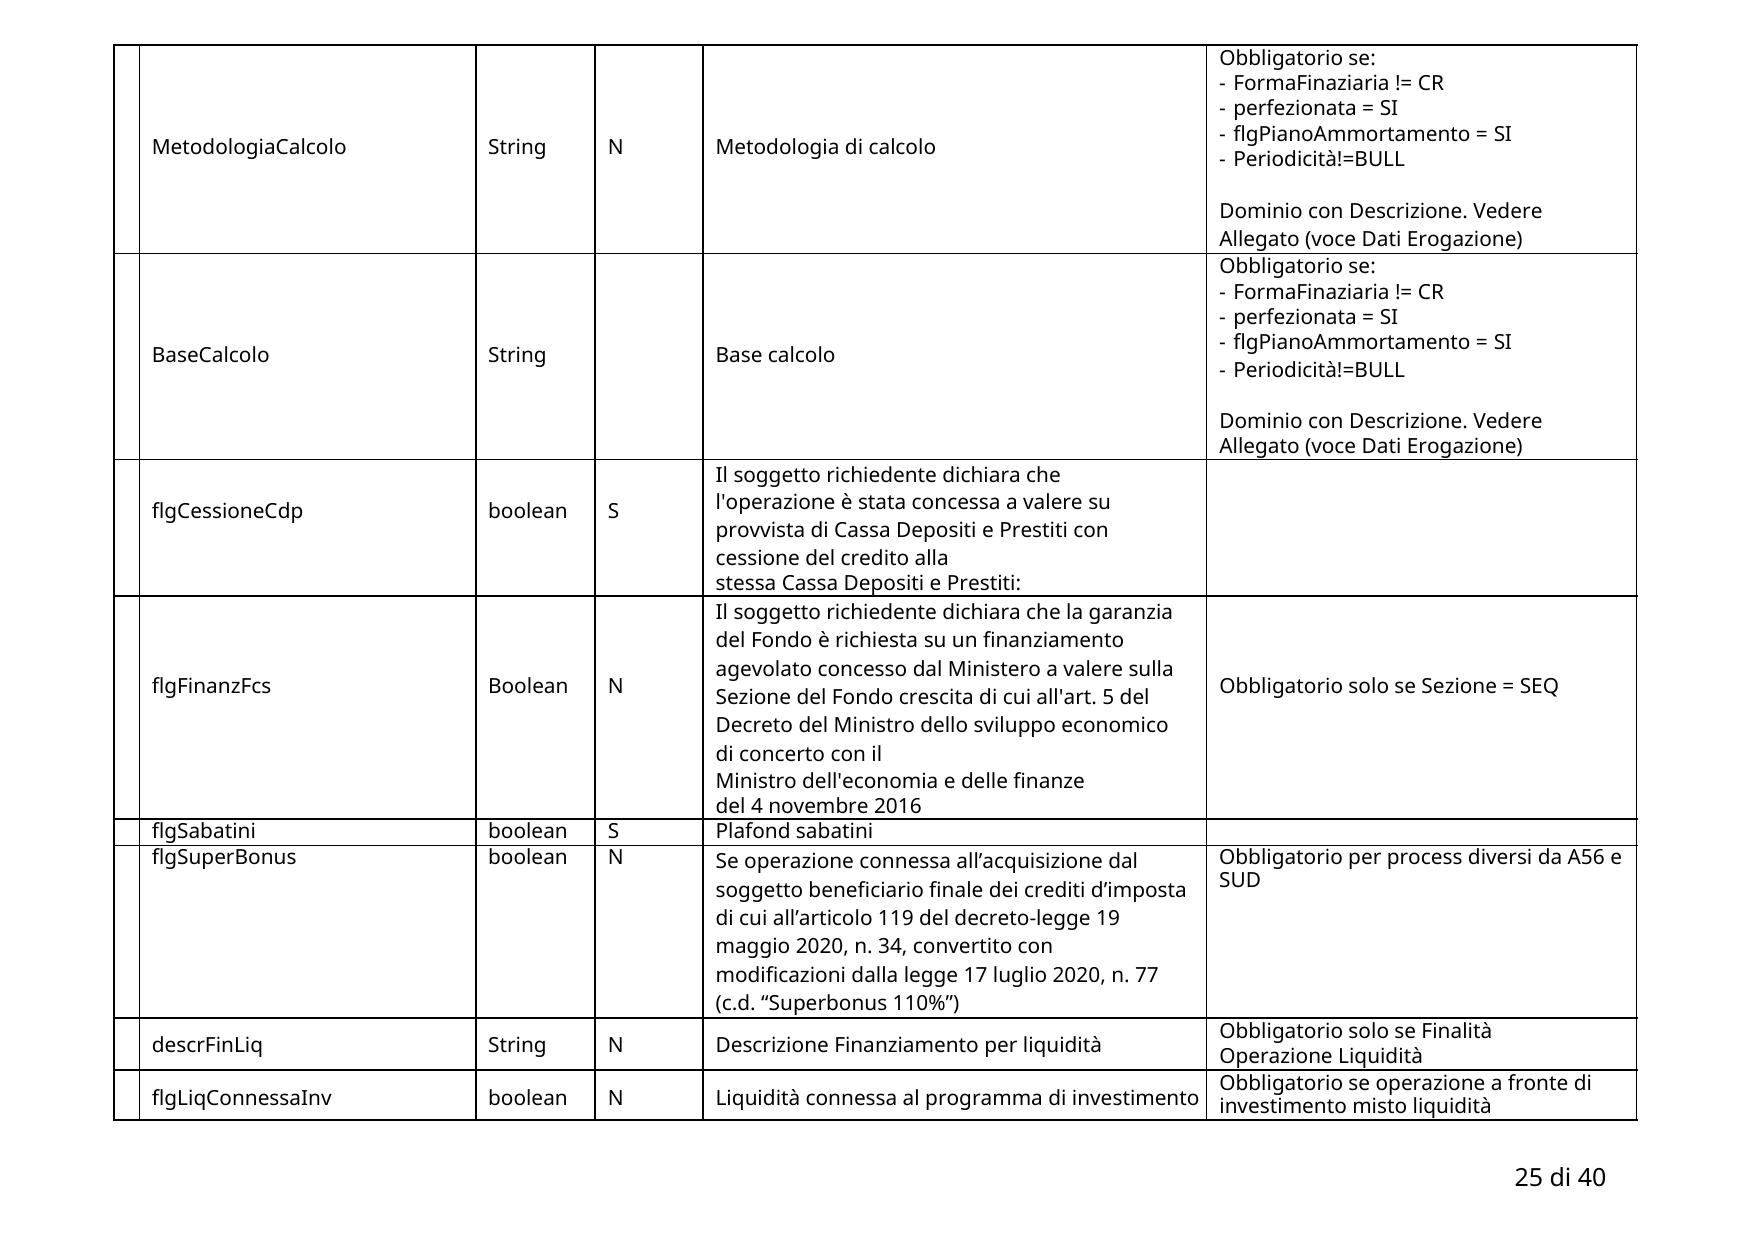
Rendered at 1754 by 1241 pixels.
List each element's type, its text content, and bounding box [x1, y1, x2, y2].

table_cell Il soggetto richiedente dichiara che la garanzia del Fondo è richiesta su un finanziamento agevolato concesso dal Ministero a valere sulla Sezione del Fondo crescita di cui all'art. 5 del Decreto del Ministro dello sviluppo economico di concerto con il Ministro dell'economia e delle finanze del 4 novembre 2016 [704, 597, 1206, 818]
table_cell [1207, 460, 1636, 595]
table_cell String [477, 46, 594, 253]
table_cell Obbligatorio per process diversi da A56 e SUD [1207, 846, 1636, 1017]
table_cell N [596, 1019, 702, 1069]
table_cell Obbligatorio solo se Finalità Operazione Liquidità [1207, 1019, 1636, 1069]
table_cell Obbligatorio se: FormaFinaziaria != CR perfezionata = SI flgPianoAmmortamento = SI Periodicità!=BULL Dominio con Descrizione. Vedere Allegato (voce Dati Erogazione) [1207, 46, 1636, 253]
table_cell Obbligatorio solo se Sezione = SEQ [1207, 597, 1636, 818]
table_cell boolean [477, 1071, 594, 1119]
table_cell boolean [477, 820, 594, 845]
table_cell N [596, 1071, 702, 1119]
table_cell N [596, 597, 702, 818]
table_cell [115, 820, 139, 845]
table_cell boolean [477, 846, 594, 1017]
table_cell String [477, 254, 594, 458]
table_cell [115, 254, 139, 458]
table_cell MetodologiaCalcolo [140, 46, 475, 253]
table_cell flgSuperBonus [140, 846, 475, 1017]
table_cell Se operazione connessa all’acquisizione dal soggetto beneficiario finale dei crediti d’imposta di cui all’articolo 119 del decreto-legge 19 maggio 2020, n. 34, convertito con modificazioni dalla legge 17 luglio 2020, n. 77 (c.d. “Superbonus 110%”) [704, 846, 1206, 1017]
table_cell Descrizione Finanziamento per liquidità [704, 1019, 1206, 1069]
table_cell Plafond sabatini [704, 820, 1206, 845]
table_cell [1207, 820, 1636, 845]
table_cell Obbligatorio se operazione a fronte di investimento misto liquidità [1207, 1071, 1636, 1119]
table_cell Boolean [477, 597, 594, 818]
table_cell flgLiqConnessaInv [140, 1071, 475, 1119]
table_cell [115, 1019, 139, 1069]
table_cell S [596, 460, 702, 595]
table_cell N [596, 846, 702, 1017]
table_cell boolean [477, 460, 594, 595]
table_cell Il soggetto richiedente dichiara che l'operazione è stata concessa a valere su provvista di Cassa Depositi e Prestiti con cessione del credito alla stessa Cassa Depositi e Prestiti: [704, 460, 1206, 595]
table_cell [596, 254, 702, 458]
table_cell String [477, 1019, 594, 1069]
table_cell flgSabatini [140, 820, 475, 845]
table_cell Obbligatorio se: FormaFinaziaria != CR perfezionata = SI flgPianoAmmortamento = SI Periodicità!=BULL Dominio con Descrizione. Vedere Allegato (voce Dati Erogazione) [1207, 254, 1636, 458]
table_cell flgFinanzFcs [140, 597, 475, 818]
table_cell Liquidità connessa al programma di investimento [704, 1071, 1206, 1119]
table_cell [115, 46, 139, 253]
table_cell [115, 597, 139, 818]
table_cell [115, 846, 139, 1017]
table_cell [115, 1071, 139, 1119]
table_cell N [596, 46, 702, 253]
table_cell [115, 460, 139, 595]
table_cell BaseCalcolo [140, 254, 475, 458]
table_cell descrFinLiq [140, 1019, 475, 1069]
table_cell flgCessioneCdp [140, 460, 475, 595]
table_cell Metodologia di calcolo [704, 46, 1206, 253]
table_cell Base calcolo [704, 254, 1206, 458]
table_cell S [596, 820, 702, 845]
